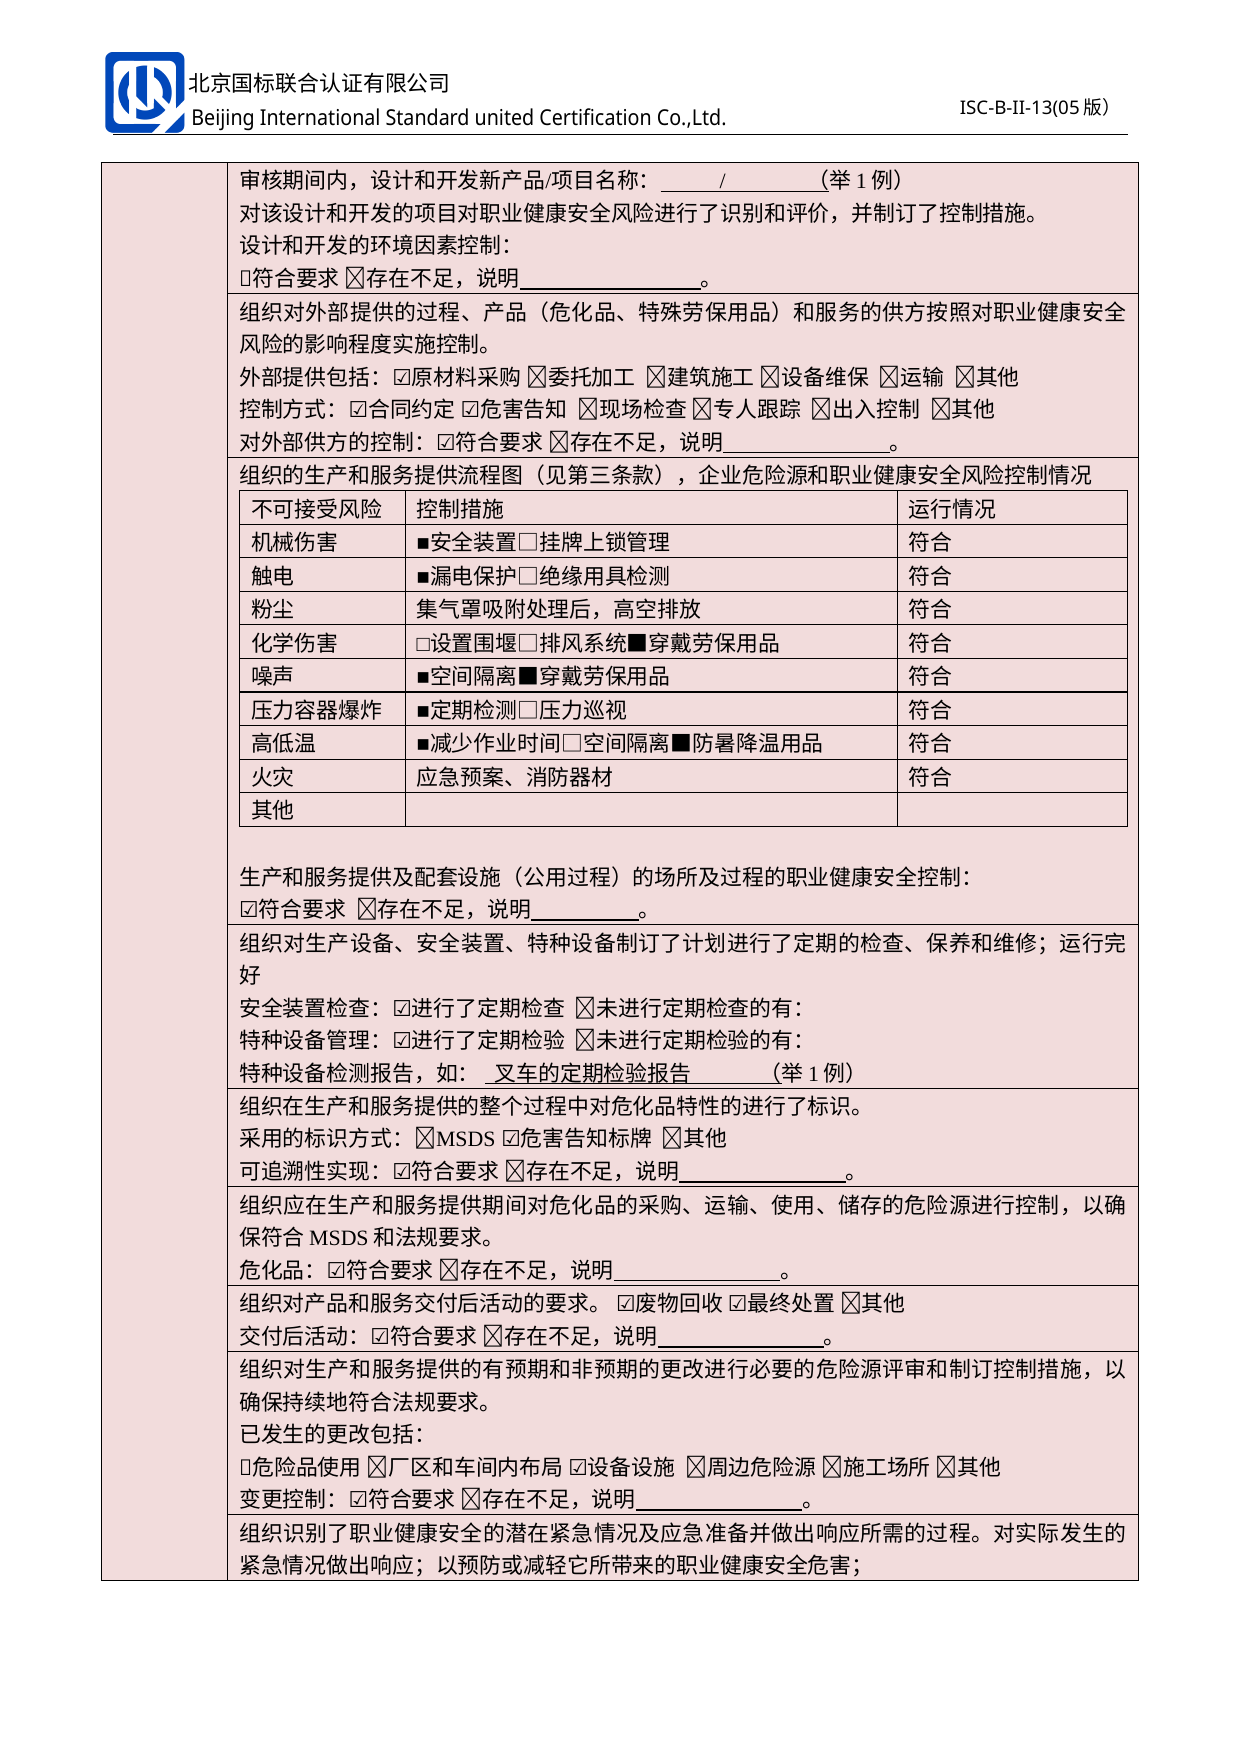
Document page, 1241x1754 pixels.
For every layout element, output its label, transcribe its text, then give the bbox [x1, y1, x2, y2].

table_cell 组织对外部提供的过程、产品（危化品、特殊劳保用品）和服务的供方按照对职业健康安全风险的影响程度实施控制。 外部提供包括：☑原材料采购 委托加工 建筑施工 设备维保 运输 其他 控制方式：☑合同约定 ☑危害告知 现场检查 专人跟踪 出入控制 其他 对外部供方的控制：☑符合要求 存在不足，说明 。 [228, 294, 1138, 457]
picture [105, 52, 185, 133]
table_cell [228, 163, 1138, 293]
table_cell 组织的生产和服务提供流程图（见第三条款），企业危险源和职业健康安全风险控制情况 生产和服务提供及配套设施（公用过程）的场所及过程的职业健康安全控制： ☑符合要求 存在不足，说明 。 [228, 458, 1138, 924]
table_cell 组织对产品和服务交付后活动的要求。 ☑废物回收 ☑最终处置 其他 交付后活动：☑符合要求 存在不足，说明 。 [228, 1286, 1138, 1351]
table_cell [228, 1515, 1138, 1580]
table_cell 组织在生产和服务提供的整个过程中对危化品特性的进行了标识。 采用的标识方式：MSDS ☑危害告知标牌 其他 可追溯性实现：☑符合要求 存在不足，说明 。 [228, 1089, 1138, 1186]
table_cell 组织应在生产和服务提供期间对危化品的采购、运输、使用、储存的危险源进行控制，以确保符合MSDS和法规要求。 危化品：☑符合要求 存在不足，说明 。 [228, 1187, 1138, 1285]
table_cell 组织对生产和服务提供的有预期和非预期的更改进行必要的危险源评审和制订控制措施，以确保持续地符合法规要求。 已发生的更改包括： 危险品使用 厂区和车间内布局 ☑设备设施 周边危险源 施工场所 其他 变更控制：☑符合要求 存在不足，说明 。 [228, 1352, 1138, 1514]
table_cell 组织对生产设备、安全装置、特种设备制订了计划进行了定期的检查、保养和维修；运行完好 安全装置检查：☑进行了定期检查 未进行定期检查的有： 特种设备管理：☑进行了定期检验 未进行定期检验的有： 特种设备检测报告，如： 叉车的定期检验报告 （举1例） [228, 925, 1138, 1088]
